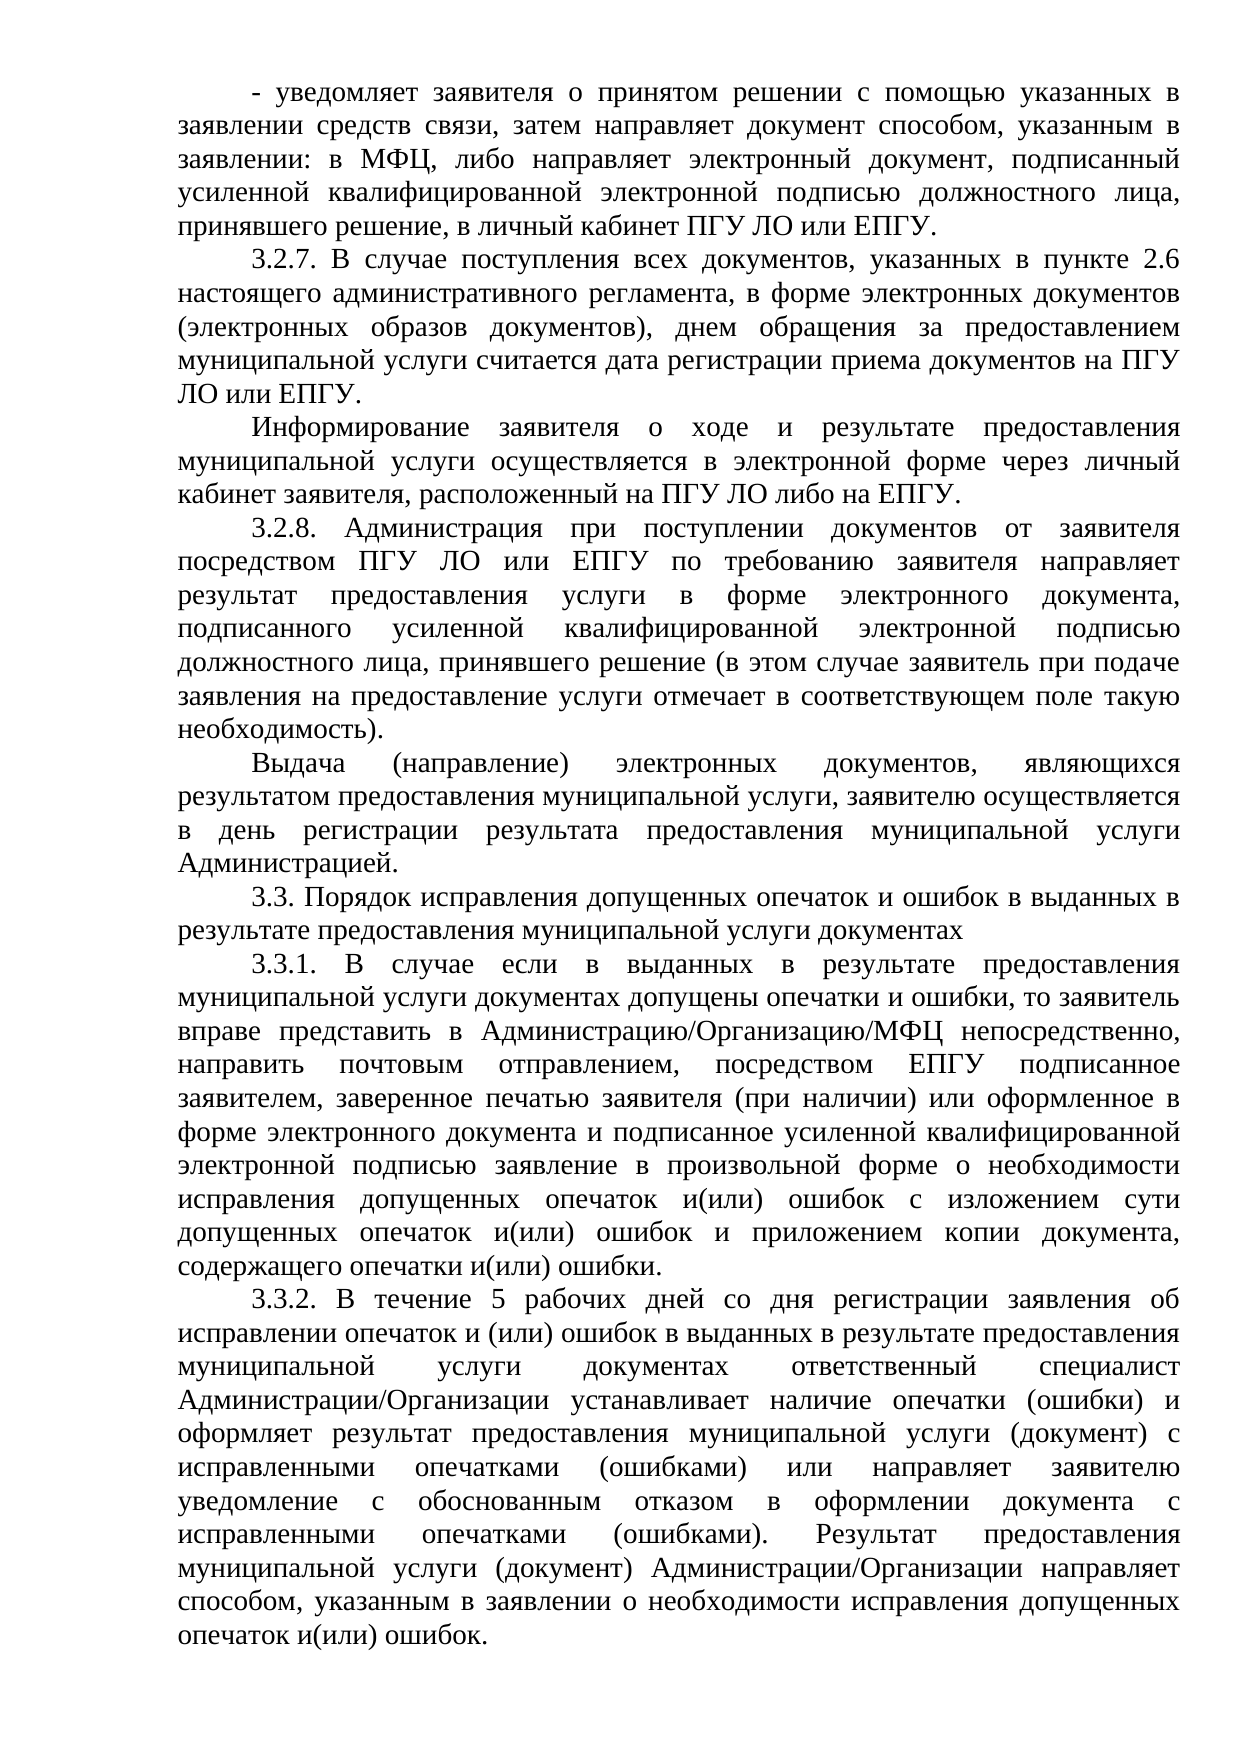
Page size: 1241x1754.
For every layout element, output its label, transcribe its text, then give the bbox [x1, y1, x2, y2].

text 3.2.7. В случае поступления всех документов, указанных в пункте 2.6 настоящего административного регламента, в форме электронных документов (электронных образов документов), днем обращения за предоставлением муниципальной услуги считается дата регистрации приема документов на ПГУ ЛО или ЕПГУ. [177, 242, 1181, 409]
text 3.3.2. В течение 5 рабочих дней со дня регистрации заявления об исправлении опечаток и (или) ошибок в выданных в результате предоставления муниципальной услуги документах ответственный специалист Администрации/Организации устанавливает наличие опечатки (ошибки) и оформляет результат предоставления муниципальной услуги (документ) с исправленными опечатками (ошибками) или направляет заявителю уведомление с обоснованным отказом в оформлении документа с исправленными опечатками (ошибками). Результат предоставления муниципальной услуги (документ) Администрации/Организации направляет способом, указанным в заявлении о необходимости исправления допущенных опечаток и(или) ошибок. [177, 1281, 1181, 1650]
text Выдача (направление) электронных документов, являющихся результатом предоставления муниципальной услуги, заявителю осуществляется в день регистрации результата предоставления муниципальной услуги Администрацией. [177, 745, 1181, 879]
text - уведомляет заявителя о принятом решении с помощью указанных в заявлении средств связи, затем направляет документ способом, указанным в заявлении: в МФЦ, либо направляет электронный документ, подписанный усиленной квалифицированной электронной подписью должностного лица, принявшего решение, в личный кабинет ПГУ ЛО или ЕПГУ. [177, 74, 1181, 242]
text 3.2.8. Администрация при поступлении документов от заявителя посредством ПГУ ЛО или ЕПГУ по требованию заявителя направляет результат предоставления услуги в форме электронного документа, подписанного усиленной квалифицированной электронной подписью должностного лица, принявшего решение (в этом случае заявитель при подаче заявления на предоставление услуги отмечает в соответствующем поле такую необходимость). [177, 510, 1181, 745]
text 3.3.1. В случае если в выданных в результате предоставления муниципальной услуги документах допущены опечатки и ошибки, то заявитель вправе представить в Администрацию/Организацию/МФЦ непосредственно, направить почтовым отправлением, посредством ЕПГУ подписанное заявителем, заверенное печатью заявителя (при наличии) или оформленное в форме электронного документа и подписанное усиленной квалифицированной электронной подписью заявление в произвольной форме о необходимости исправления допущенных опечаток и(или) ошибок с изложением сути допущенных опечаток и(или) ошибок и приложением копии документа, содержащего опечатки и(или) ошибки. [177, 946, 1181, 1281]
text 3.3. Порядок исправления допущенных опечаток и ошибок в выданных в результате предоставления муниципальной услуги документах [177, 879, 1181, 946]
text Информирование заявителя о ходе и результате предоставления муниципальной услуги осуществляется в электронной форме через личный кабинет заявителя, расположенный на ПГУ ЛО либо на ЕПГУ. [177, 409, 1181, 510]
